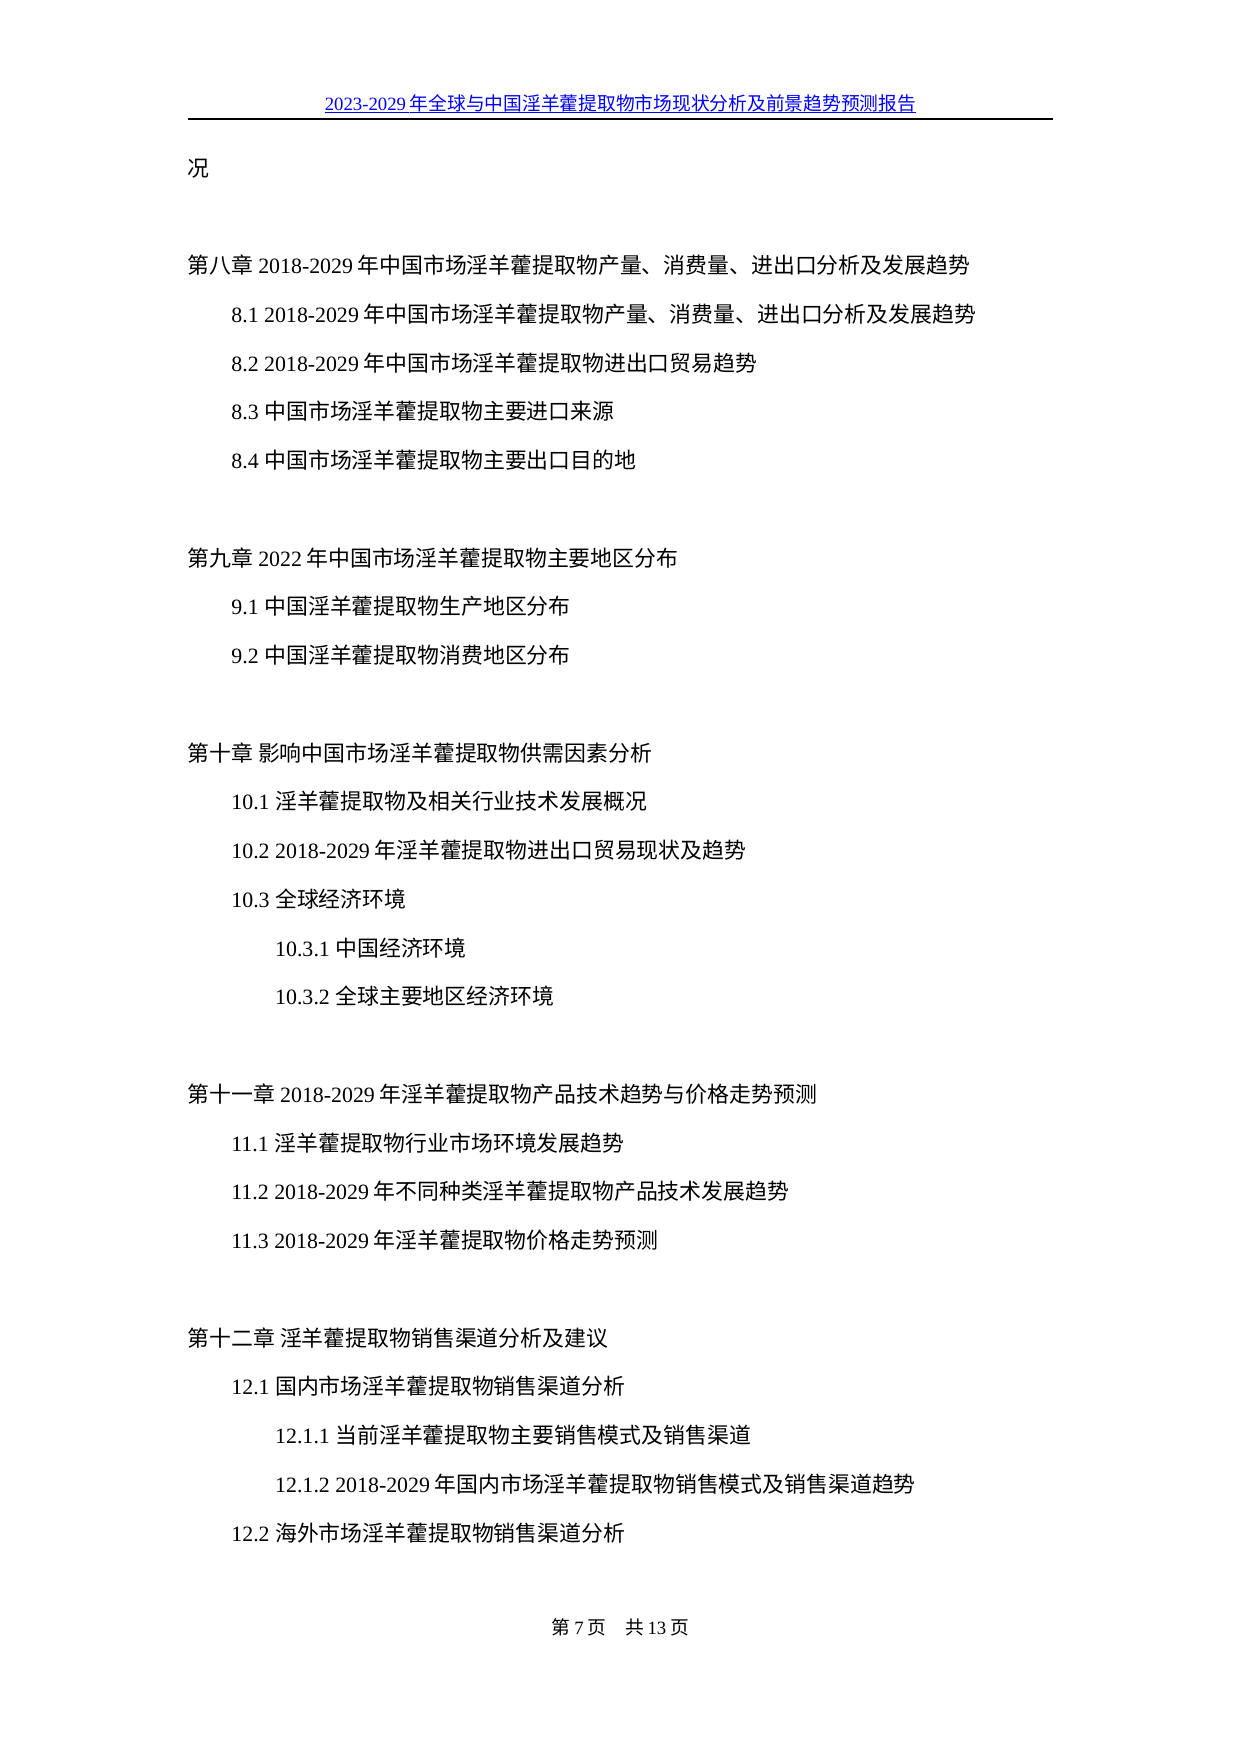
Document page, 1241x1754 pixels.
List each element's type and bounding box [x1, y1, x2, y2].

text [187, 150, 1053, 1548]
